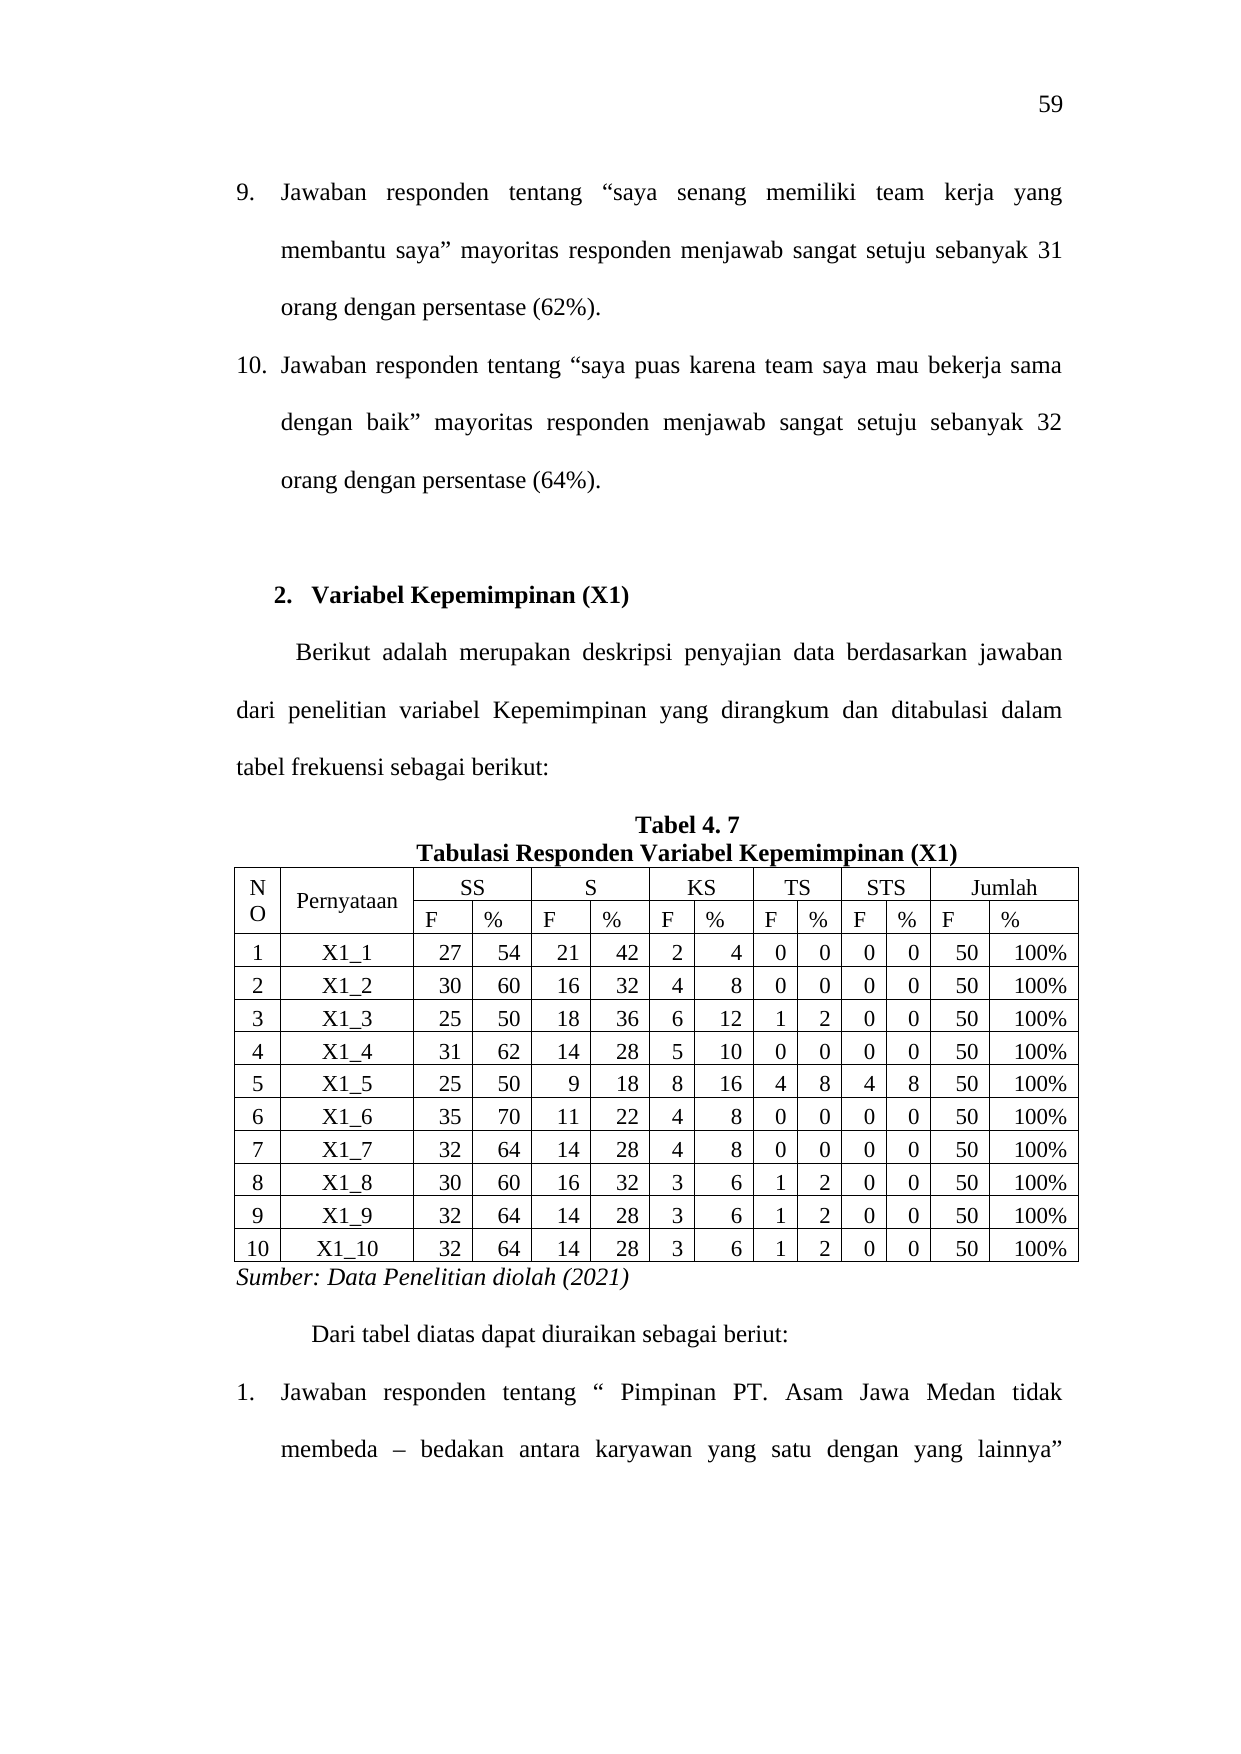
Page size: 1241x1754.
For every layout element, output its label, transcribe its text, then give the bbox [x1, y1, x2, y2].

table_cell 12 [695, 1000, 753, 1031]
table_header SS [414, 868, 531, 900]
table_cell 30 [414, 967, 472, 998]
table_cell % [887, 901, 930, 933]
table_cell 32 [591, 1164, 649, 1195]
table_cell 25 [414, 1000, 472, 1031]
table_cell 50 [931, 1229, 989, 1261]
table_cell 0 [842, 967, 886, 998]
table_cell 16 [695, 1065, 753, 1097]
table_cell 8 [235, 1164, 280, 1195]
table_header TS [754, 868, 841, 900]
table_header KS [650, 868, 753, 900]
table_cell 64 [473, 1131, 531, 1162]
table_cell 100% [990, 1000, 1078, 1031]
table_cell 50 [473, 1065, 531, 1097]
table_cell % [473, 901, 531, 933]
table_cell 6 [695, 1229, 753, 1261]
table_cell % [990, 901, 1078, 933]
table_cell 62 [473, 1032, 531, 1064]
table_cell 70 [473, 1098, 531, 1130]
table_cell 64 [473, 1229, 531, 1261]
table_cell 100% [990, 1196, 1078, 1228]
table_cell 0 [842, 1229, 886, 1261]
table_cell 16 [532, 967, 590, 998]
table_cell 10 [695, 1032, 753, 1064]
table_cell 0 [887, 1164, 930, 1195]
table_cell 60 [473, 967, 531, 998]
table_cell 32 [414, 1196, 472, 1228]
table_cell 8 [695, 1098, 753, 1130]
table_cell 2 [650, 934, 694, 966]
table_cell 100% [990, 1098, 1078, 1130]
table_cell 4 [650, 1131, 694, 1162]
table_cell 0 [887, 1229, 930, 1261]
table_cell 1 [754, 1000, 797, 1031]
table_cell 6 [695, 1164, 753, 1195]
table_cell 1 [754, 1196, 797, 1228]
table_cell F [931, 901, 989, 933]
table_cell 8 [798, 1065, 841, 1097]
table_cell X1_10 [281, 1229, 413, 1261]
table_cell 100% [990, 1229, 1078, 1261]
table_cell F [414, 901, 472, 933]
table_cell X1_4 [281, 1032, 413, 1064]
table_cell 18 [532, 1000, 590, 1031]
table_cell 6 [650, 1000, 694, 1031]
table_cell 0 [798, 1131, 841, 1162]
table_cell X1_1 [281, 934, 413, 966]
table_cell 50 [931, 934, 989, 966]
table_cell 14 [532, 1131, 590, 1162]
table_cell 64 [473, 1196, 531, 1228]
table_cell % [591, 901, 649, 933]
table_cell 32 [414, 1229, 472, 1261]
table_cell 0 [887, 1196, 930, 1228]
text Tabulasi Responden Variabel Kepemimpinan (X1) [311, 838, 1063, 867]
table_cell 10 [235, 1229, 280, 1261]
table_cell 28 [591, 1131, 649, 1162]
table_cell 42 [591, 934, 649, 966]
table_cell 4 [842, 1065, 886, 1097]
text Dari tabel diatas dapat diuraikan sebagai beriut: [236, 1319, 1063, 1348]
table_cell 28 [591, 1032, 649, 1064]
table_cell X1_6 [281, 1098, 413, 1130]
table_cell 4 [235, 1032, 280, 1064]
table_cell F [650, 901, 694, 933]
table_cell 0 [754, 1032, 797, 1064]
table_cell 0 [887, 1032, 930, 1064]
table_cell 50 [931, 1032, 989, 1064]
text Tabel 4. 7 [311, 810, 1063, 838]
table_cell 0 [754, 967, 797, 998]
table_header Jumlah [931, 868, 1078, 900]
table_cell 14 [532, 1229, 590, 1261]
table_cell X1_5 [281, 1065, 413, 1097]
table_cell 25 [414, 1065, 472, 1097]
table_cell 8 [695, 1131, 753, 1162]
table_header Pernyataan [281, 868, 413, 933]
table_cell 50 [931, 1164, 989, 1195]
table_cell 8 [695, 967, 753, 998]
table_cell F [842, 901, 886, 933]
table_cell 21 [532, 934, 590, 966]
table_cell 0 [798, 934, 841, 966]
table_cell 28 [591, 1196, 649, 1228]
table_cell 0 [842, 1098, 886, 1130]
table_cell 5 [650, 1032, 694, 1064]
table_cell 3 [650, 1196, 694, 1228]
table_cell 6 [235, 1098, 280, 1130]
table_cell 28 [591, 1229, 649, 1261]
table_cell 4 [695, 934, 753, 966]
table_cell 100% [990, 1131, 1078, 1162]
table_cell 30 [414, 1164, 472, 1195]
table_cell 0 [754, 1131, 797, 1162]
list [236, 1377, 1063, 1463]
table_cell 2 [798, 1229, 841, 1261]
table_cell 0 [887, 934, 930, 966]
table_cell 4 [650, 1098, 694, 1130]
table_cell 3 [235, 1000, 280, 1031]
table_cell 16 [532, 1164, 590, 1195]
table_cell F [754, 901, 797, 933]
table_cell 35 [414, 1098, 472, 1130]
table_cell 0 [798, 1098, 841, 1130]
table_cell 27 [414, 934, 472, 966]
table_cell % [695, 901, 753, 933]
table_cell 60 [473, 1164, 531, 1195]
table_cell 4 [650, 967, 694, 998]
table_cell X1_8 [281, 1164, 413, 1195]
table_cell 0 [887, 967, 930, 998]
table_cell 0 [887, 1131, 930, 1162]
table_cell 31 [414, 1032, 472, 1064]
table_cell F [532, 901, 590, 933]
table_cell 14 [532, 1196, 590, 1228]
table_cell 32 [414, 1131, 472, 1162]
table_cell 6 [695, 1196, 753, 1228]
table_cell 14 [532, 1032, 590, 1064]
table_cell 54 [473, 934, 531, 966]
table_cell 22 [591, 1098, 649, 1130]
table_cell 50 [473, 1000, 531, 1031]
table_cell 0 [887, 1098, 930, 1130]
table_cell 0 [754, 934, 797, 966]
table_cell 100% [990, 1032, 1078, 1064]
table_cell X1_7 [281, 1131, 413, 1162]
table_cell X1_9 [281, 1196, 413, 1228]
list Jawaban responden tentang “saya senang memiliki team kerja yang membantu saya” mayoritas responden menjawab sangat setuju sebanyak 31 orang dengan persentase (62%). [236, 177, 1063, 321]
list Jawaban responden tentang “saya puas karena team saya mau bekerja sama dengan baik” mayoritas responden menjawab sangat setuju sebanyak 32 orang dengan persentase (64%). [236, 350, 1063, 493]
list Variabel Kepemimpinan (X1) [274, 580, 1063, 608]
table_cell 11 [532, 1098, 590, 1130]
table_cell 0 [842, 1196, 886, 1228]
table_cell 0 [754, 1098, 797, 1130]
table_cell 50 [931, 1000, 989, 1031]
table_cell 100% [990, 934, 1078, 966]
table_cell 50 [931, 1065, 989, 1097]
table_cell 1 [235, 934, 280, 966]
table_cell 50 [931, 1131, 989, 1162]
text Sumber: Data Penelitian diolah (2021) [236, 1262, 1063, 1291]
table_cell 0 [798, 1032, 841, 1064]
table_cell 50 [931, 1196, 989, 1228]
table_cell 0 [842, 1131, 886, 1162]
table_cell 0 [842, 934, 886, 966]
table_cell 9 [532, 1065, 590, 1097]
table_cell 36 [591, 1000, 649, 1031]
table_cell 1 [754, 1164, 797, 1195]
table_cell 0 [842, 1000, 886, 1031]
table_cell 100% [990, 967, 1078, 998]
table_header S [532, 868, 649, 900]
table_cell 5 [235, 1065, 280, 1097]
table_cell 9 [235, 1196, 280, 1228]
table_cell 8 [650, 1065, 694, 1097]
table_cell 8 [887, 1065, 930, 1097]
table_cell 2 [798, 1000, 841, 1031]
table_cell 100% [990, 1065, 1078, 1097]
table_cell 0 [842, 1164, 886, 1195]
table_cell 7 [235, 1131, 280, 1162]
table_cell 18 [591, 1065, 649, 1097]
table_cell % [798, 901, 841, 933]
table_header STS [842, 868, 930, 900]
table_cell 4 [754, 1065, 797, 1097]
table_cell 0 [887, 1000, 930, 1031]
table_cell 2 [798, 1164, 841, 1195]
table_cell 1 [754, 1229, 797, 1261]
text Berikut adalah merupakan deskripsi penyajian data berdasarkan jawaban dari penelitian variabel Kepemimpinan yang dirangkum dan ditabulasi dalam tabel frekuensi sebagai berikut: [236, 637, 1063, 781]
table_cell 100% [990, 1164, 1078, 1195]
table_cell X1_3 [281, 1000, 413, 1031]
table_cell 50 [931, 967, 989, 998]
table_cell 50 [931, 1098, 989, 1130]
table_cell 3 [650, 1229, 694, 1261]
table_cell 0 [798, 967, 841, 998]
table_cell 3 [650, 1164, 694, 1195]
table_header NO [235, 868, 280, 933]
table_cell 2 [235, 967, 280, 998]
table_cell X1_2 [281, 967, 413, 998]
table_cell 2 [798, 1196, 841, 1228]
table_cell 32 [591, 967, 649, 998]
table_cell 0 [842, 1032, 886, 1064]
